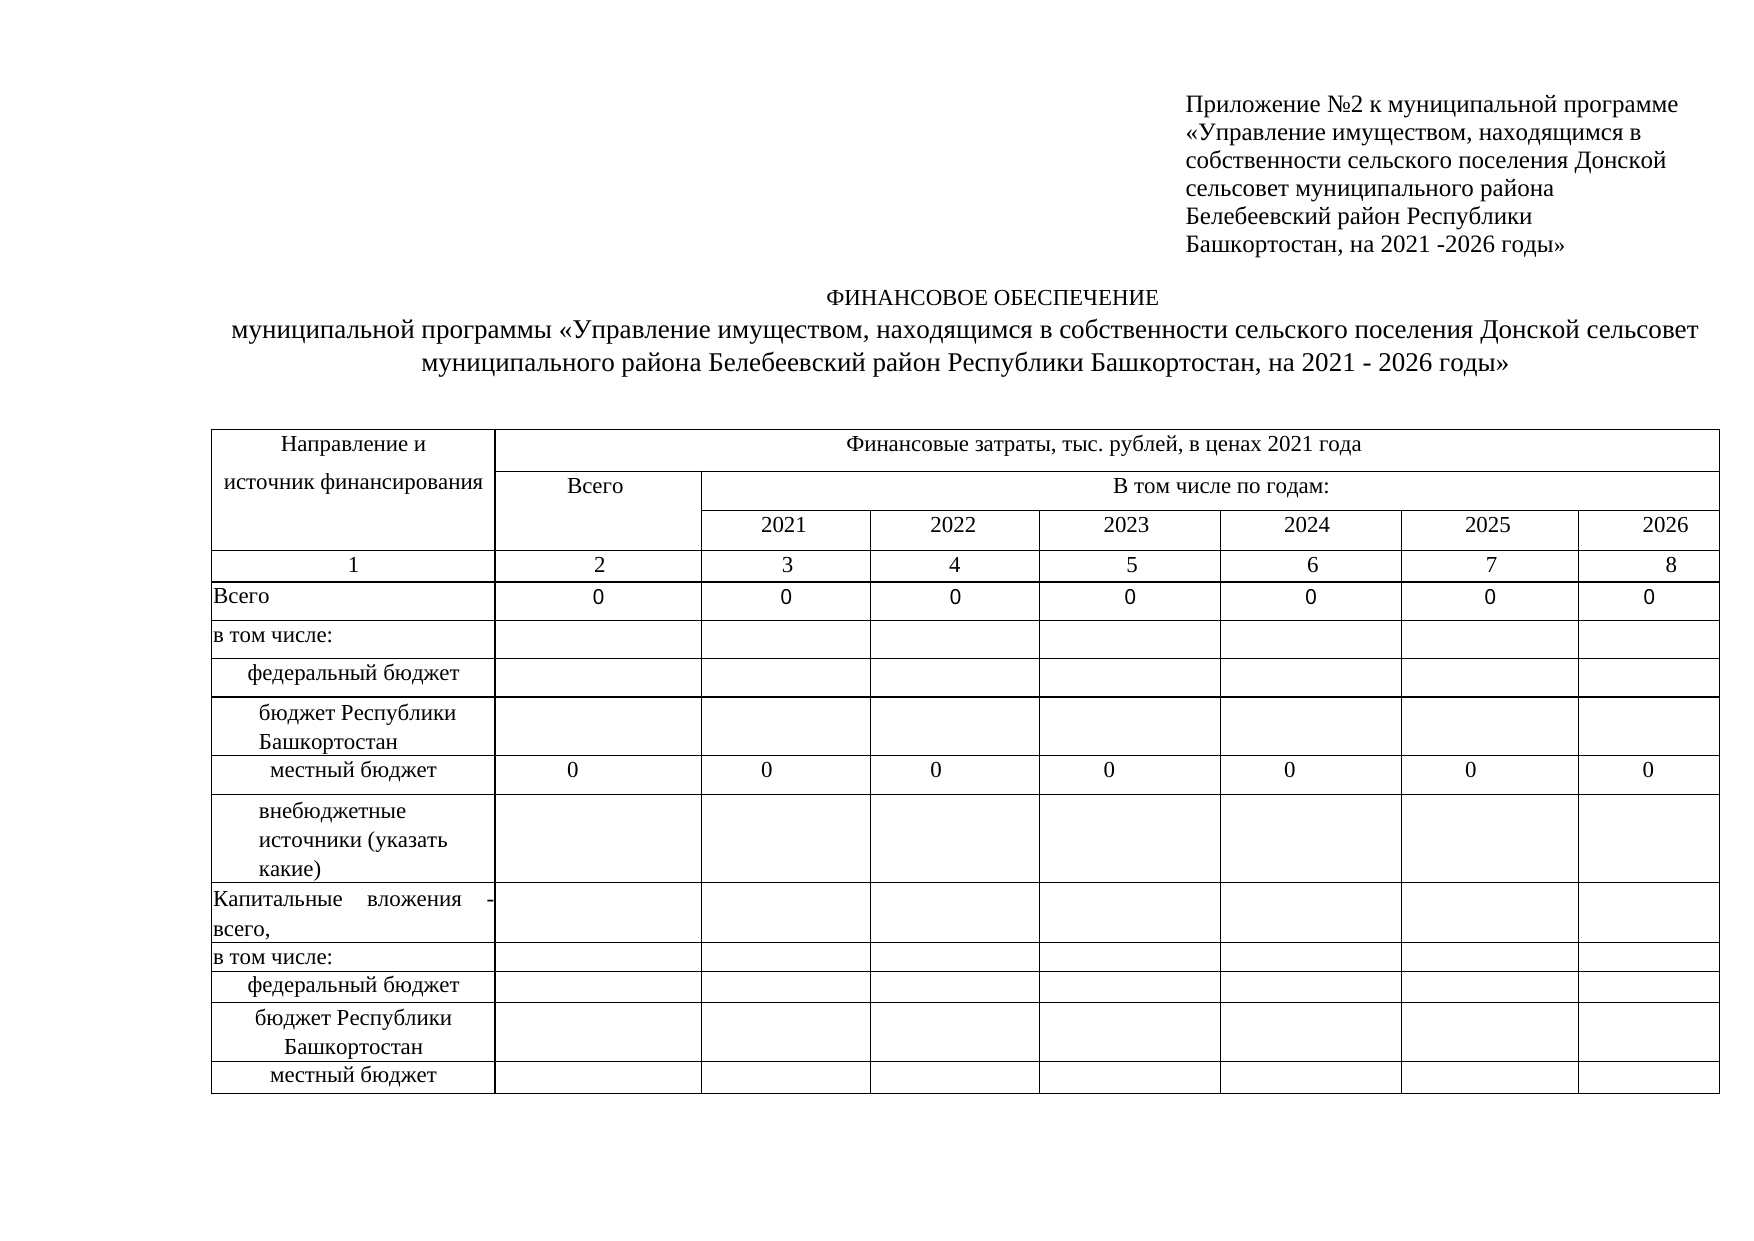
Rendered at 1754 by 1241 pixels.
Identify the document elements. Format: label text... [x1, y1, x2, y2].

table_cell [702, 795, 870, 882]
table_cell 2024 [1221, 511, 1401, 550]
table_header Направление и источник финансирования [212, 430, 494, 550]
table_cell [1040, 795, 1220, 882]
table_cell [1221, 659, 1401, 696]
table_cell [1402, 972, 1578, 1002]
table_cell [1221, 621, 1401, 658]
table_cell в том числе: [212, 943, 494, 971]
table_cell [1402, 883, 1578, 942]
table_cell [1221, 1003, 1401, 1061]
table_cell внебюджетные источники (указать какие) [212, 795, 494, 882]
table_cell [496, 1062, 701, 1092]
text ФИНАНСОВОЕ ОБЕСПЕЧЕНИЕ [231, 279, 1754, 312]
table_cell 2025 [1402, 511, 1578, 550]
table_cell [1040, 698, 1220, 755]
table_cell [1221, 1062, 1401, 1092]
table_cell [1579, 943, 1719, 971]
text муниципальной программы «Управление имуществом, находящимся в собственности сельского поселения Донской сельсовет муниципального района Белебеевский район Республики Башкортостан, на 2021 - 2026 годы» [177, 312, 1754, 378]
table_cell 0 [1221, 583, 1401, 620]
table_cell [871, 883, 1039, 942]
table_cell [496, 943, 701, 971]
table_cell [1040, 943, 1220, 971]
table_cell [1040, 883, 1220, 942]
table_cell [702, 698, 870, 755]
table_cell [1402, 659, 1578, 696]
table_cell 0 [1040, 756, 1220, 794]
table_cell [702, 1062, 870, 1092]
table_cell [871, 659, 1039, 696]
table_cell [702, 659, 870, 696]
table_cell Всего [212, 583, 494, 620]
table_cell 0 [496, 756, 701, 794]
table_cell [1579, 1003, 1719, 1061]
table_cell 2026 [1579, 511, 1719, 550]
table_cell 2 [496, 551, 701, 581]
table_cell [1402, 795, 1578, 882]
table_cell [1579, 1062, 1719, 1092]
table_cell 0 [702, 756, 870, 794]
table_cell федеральный бюджет [212, 972, 494, 1002]
table_cell В том числе по годам: [702, 472, 1719, 510]
table_cell [1221, 972, 1401, 1002]
table_cell [871, 1003, 1039, 1061]
table_cell [1402, 621, 1578, 658]
table_header Финансовые затраты, тыс. рублей, в ценах 2021 года [496, 430, 1719, 471]
table_cell бюджет Республики Башкортостан [212, 1003, 494, 1061]
table_cell 0 [1402, 756, 1578, 794]
table_cell [871, 972, 1039, 1002]
table_cell 0 [1402, 583, 1578, 620]
table_cell [1579, 621, 1719, 658]
table_cell 6 [1221, 551, 1401, 581]
table_cell местный бюджет [212, 1062, 494, 1092]
table_cell в том числе: [212, 621, 494, 658]
table_cell [1579, 972, 1719, 1002]
table_cell [1402, 943, 1578, 971]
table_cell Всего [496, 472, 701, 550]
table_cell 0 [496, 583, 701, 620]
table_cell 1 [212, 551, 494, 581]
table_cell [496, 883, 701, 942]
table_cell федеральный бюджет [212, 659, 494, 696]
table_cell [871, 943, 1039, 971]
table_cell [496, 972, 701, 1002]
table_cell 0 [1221, 756, 1401, 794]
table_cell [1579, 883, 1719, 942]
table_cell [496, 1003, 701, 1061]
table_cell [702, 943, 870, 971]
table_cell 2022 [871, 511, 1039, 550]
table_cell Капитальные вложения - всего, [212, 883, 494, 942]
table_cell [496, 795, 701, 882]
table_cell [496, 698, 701, 755]
table_cell 3 [702, 551, 870, 581]
table_cell 4 [871, 551, 1039, 581]
table_cell [1221, 795, 1401, 882]
table_cell [702, 1003, 870, 1061]
table_cell 0 [1579, 756, 1719, 794]
table_cell [1221, 698, 1401, 755]
table_cell [1402, 1003, 1578, 1061]
table_cell [1402, 1062, 1578, 1092]
table_cell [1579, 795, 1719, 882]
table_cell [1221, 943, 1401, 971]
table_cell 5 [1040, 551, 1220, 581]
text Приложение №2 к муниципальной программе «Управление имуществом, находящимся в собственности сельского поселения Донской сельсовет муниципального района Белебеевский район Республики Башкортостан, на 2021 -2026 годы» [1185, 90, 1683, 258]
table_cell [496, 621, 701, 658]
table_cell [871, 621, 1039, 658]
table_cell 8 [1579, 551, 1719, 581]
table_cell [1402, 698, 1578, 755]
table_cell [702, 883, 870, 942]
table_cell [702, 621, 870, 658]
table_cell 0 [1040, 583, 1220, 620]
table_cell 0 [871, 583, 1039, 620]
table_cell 2023 [1040, 511, 1220, 550]
table_cell [1040, 1062, 1220, 1092]
table_cell [871, 795, 1039, 882]
table_cell [1579, 698, 1719, 755]
table_cell [1040, 1003, 1220, 1061]
table_cell 0 [1579, 583, 1719, 620]
table_cell 7 [1402, 551, 1578, 581]
table_cell местный бюджет [212, 756, 494, 794]
table_cell 0 [702, 583, 870, 620]
table_cell 2021 [702, 511, 870, 550]
table_cell [1040, 972, 1220, 1002]
table_cell [702, 972, 870, 1002]
table_cell [871, 698, 1039, 755]
table_cell [1040, 659, 1220, 696]
table_cell 0 [871, 756, 1039, 794]
table_cell [496, 659, 701, 696]
table_cell [1579, 659, 1719, 696]
table_cell [871, 1062, 1039, 1092]
table_cell [1221, 883, 1401, 942]
table_cell бюджет Республики Башкортостан [212, 698, 494, 755]
table_cell [1040, 621, 1220, 658]
